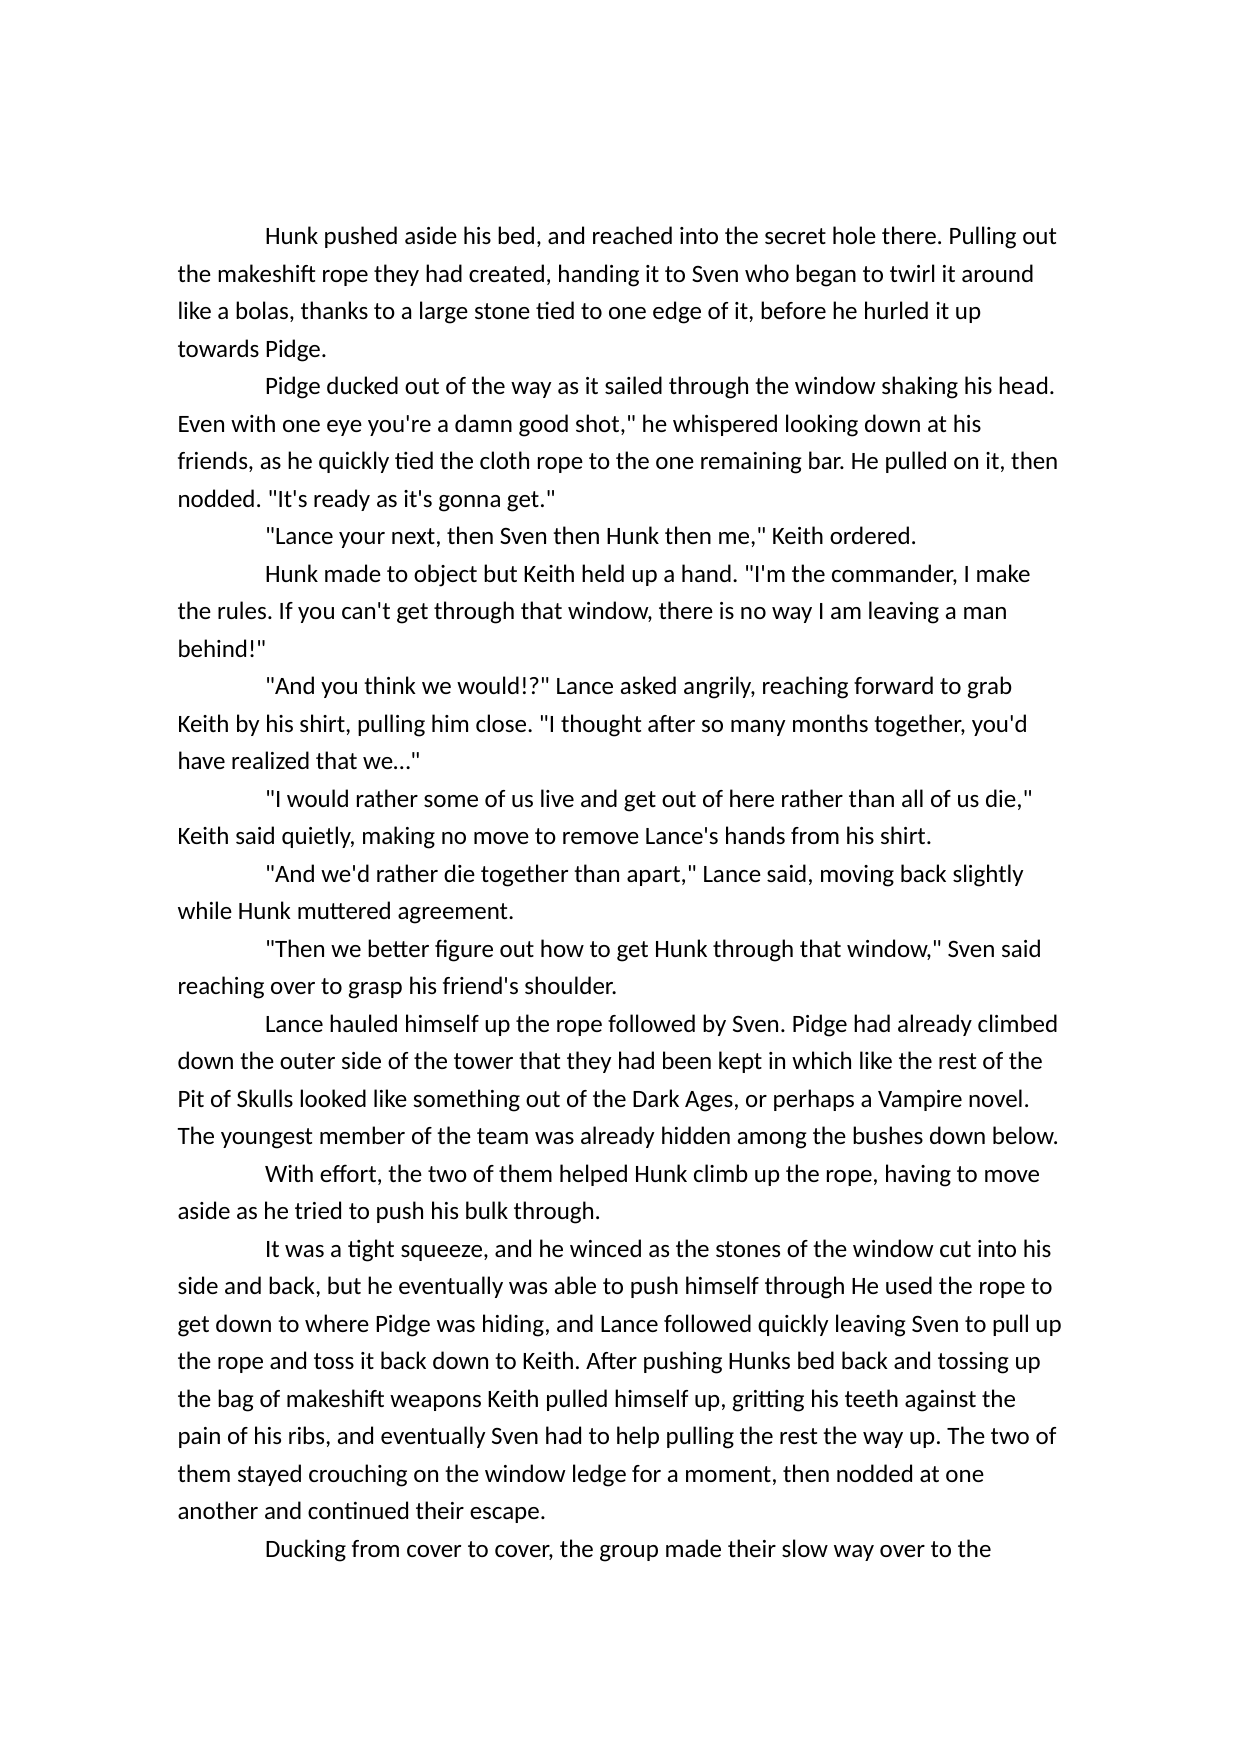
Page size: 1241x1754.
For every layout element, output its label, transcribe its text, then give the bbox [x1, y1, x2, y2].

text It was a tight squeeze, and he winced as the stones of the window cut into his side and back, but he eventually was able to push himself through He used the rope to get down to where Pidge was hiding, and Lance followed quickly leaving Sven to pull up the rope and toss it back down to Keith. After pushing Hunks bed back and tossing up the bag of makeshift weapons Keith pulled himself up, gritting his teeth against the pain of his ribs, and eventually Sven had to help pulling the rest the way up. The two of them stayed crouching on the window ledge for a moment, then nodded at one another and continued their escape. [177, 1229, 1063, 1529]
text Hunk pushed aside his bed, and reached into the secret hole there. Pulling out the makeshift rope they had created, handing it to Sven who began to twirl it around like a bolas, thanks to a large stone tied to one edge of it, before he hurled it up towards Pidge. [177, 217, 1063, 367]
text "And we'd rather die together than apart," Lance said, moving back slightly while Hunk muttered agreement. [177, 854, 1063, 929]
text "Then we better figure out how to get Hunk through that window," Sven said reaching over to grasp his friend's shoulder. [177, 929, 1063, 1004]
text "I would rather some of us live and get out of here rather than all of us die," Keith said quietly, making no move to remove Lance's hands from his shirt. [177, 779, 1063, 854]
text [177, 1529, 1063, 1567]
text Lance hauled himself up the rope followed by Sven. Pidge had already climbed down the outer side of the tower that they had been kept in which like the rest of the Pit of Skulls looked like something out of the Dark Ages, or perhaps a Vampire novel. The youngest member of the team was already hidden among the bushes down below. [177, 1004, 1063, 1154]
text Pidge ducked out of the way as it sailed through the window shaking his head. Even with one eye you're a damn good shot," he whispered looking down at his friends, as he quickly tied the cloth rope to the one remaining bar. He pulled on it, then nodded. "It's ready as it's gonna get." [177, 367, 1063, 517]
text "Lance your next, then Sven then Hunk then me," Keith ordered. [177, 517, 1063, 554]
text "And you think we would!?" Lance asked angrily, reaching forward to grab Keith by his shirt, pulling him close. "I thought after so many months together, you'd have realized that we…" [177, 667, 1063, 779]
text With effort, the two of them helped Hunk climb up the rope, having to move aside as he tried to push his bulk through. [177, 1154, 1063, 1229]
text Hunk made to object but Keith held up a hand. "I'm the commander, I make the rules. If you can't get through that window, there is no way I am leaving a man behind!" [177, 554, 1063, 667]
